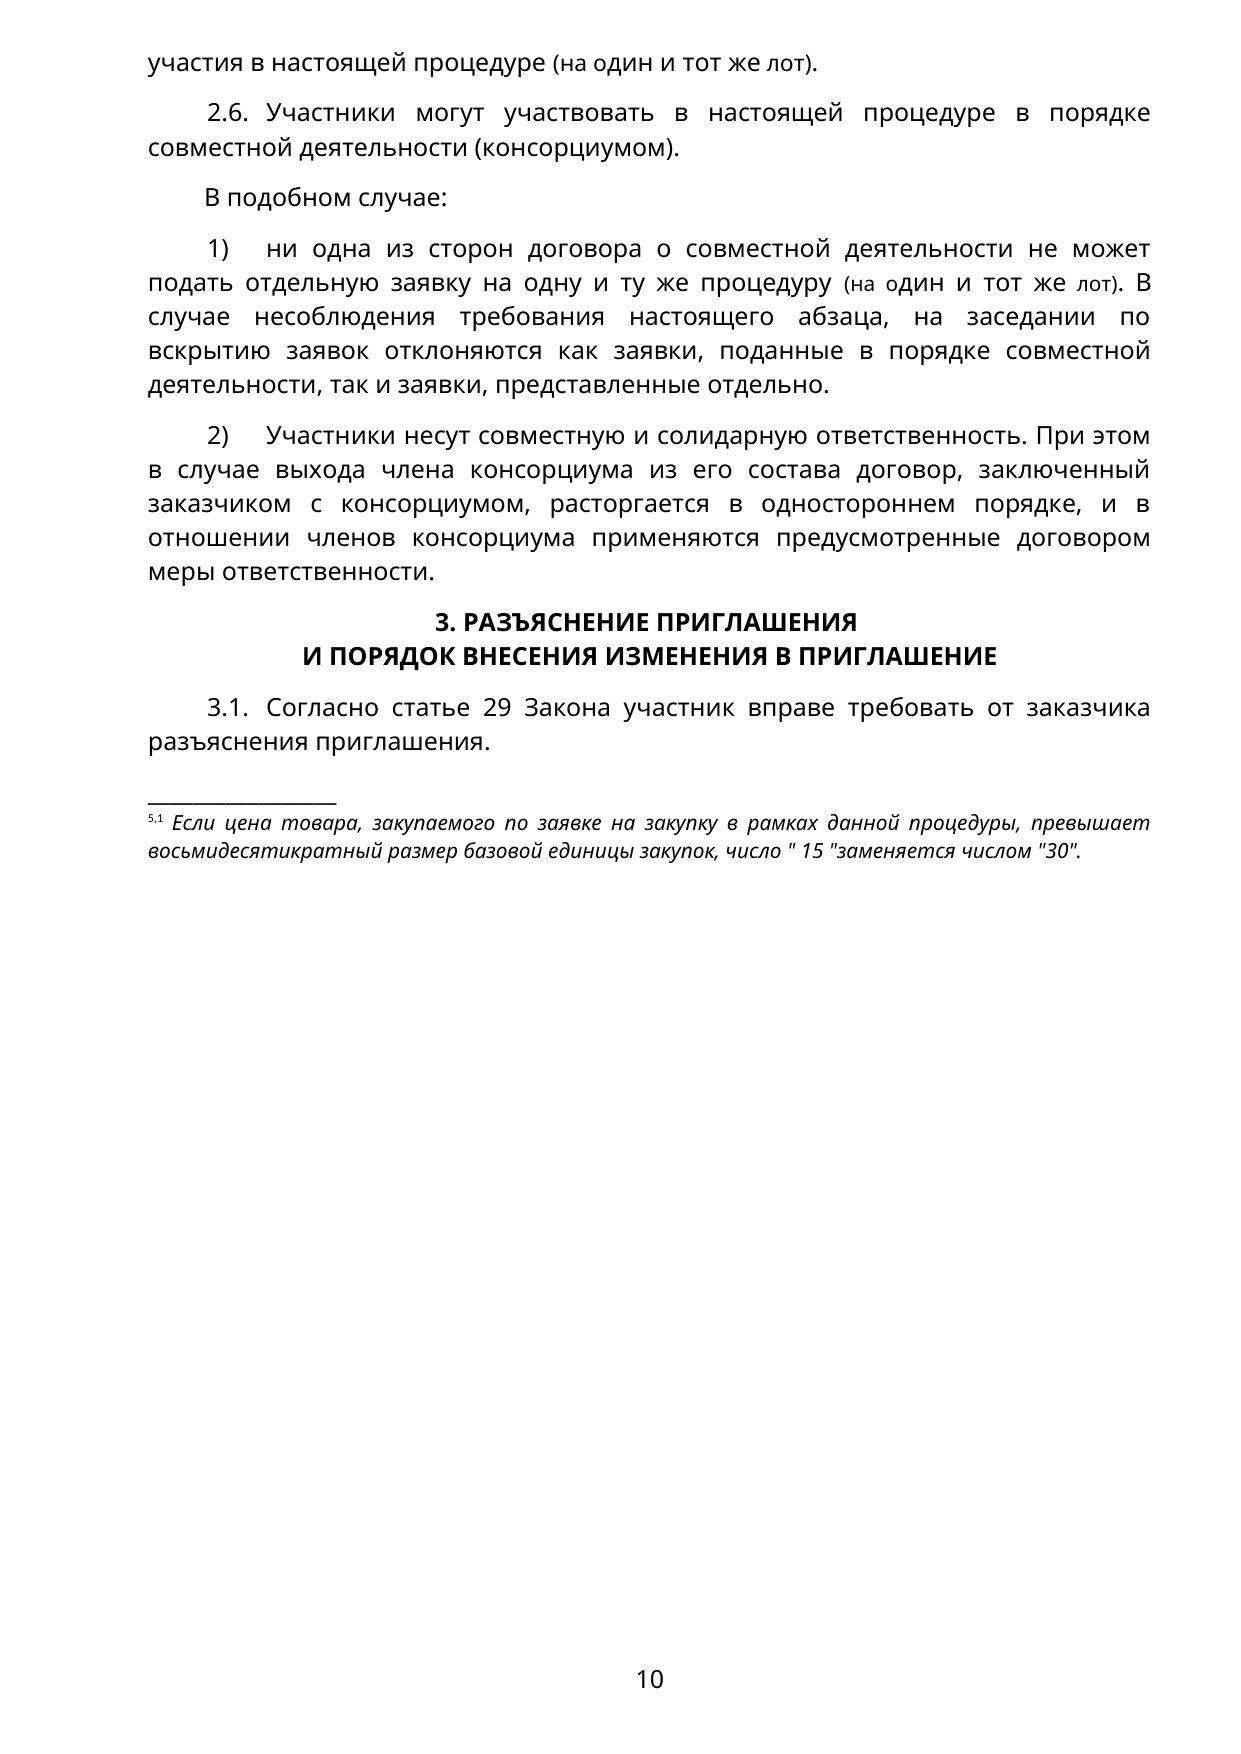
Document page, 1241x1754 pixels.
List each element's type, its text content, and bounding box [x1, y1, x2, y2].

text 3. РАЗЪЯСНЕНИЕ ПРИГЛАШЕНИЯ И ПОРЯДОК ВНЕСЕНИЯ ИЗМЕНЕНИЯ В ПРИГЛАШЕНИЕ [148, 604, 1152, 673]
text 2.6. Участники могут участвовать в настоящей процедуре в порядке совместной деятельности (консорциумом). [148, 95, 1152, 163]
text 2) Участники несут совместную и солидарную ответственность. При этом в случае выхода члена консорциума из его состава договор, заключенный заказчиком с консорциумом, расторгается в одностороннем порядке, и в отношении членов консорциума применяются предусмотренные договором меры ответственности. [148, 418, 1152, 588]
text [148, 44, 1152, 78]
text _________________ [148, 774, 1152, 808]
text 5,1 Если цена товара, закупаемого по заявке на закупку в рамках данной процедуры, превышает восьмидесятикратный размер базовой единицы закупок, число " 15 "заменяется числом "30". [148, 808, 1152, 865]
text 3.1. Согласно статье 29 Закона участник вправе требовать от заказчика разъяснения приглашения. [148, 689, 1152, 757]
text 1) ни одна из сторон договора о совместной деятельности не может подать отдельную заявку на одну и ту же процедуру (на один и тот же лот). В случае несоблюдения требования настоящего абзаца, на заседании по вскрытию заявок отклоняются как заявки, поданные в порядке совместной деятельности, так и заявки, представленные отдельно. [148, 231, 1152, 401]
text В подобном случае: [148, 180, 1152, 214]
